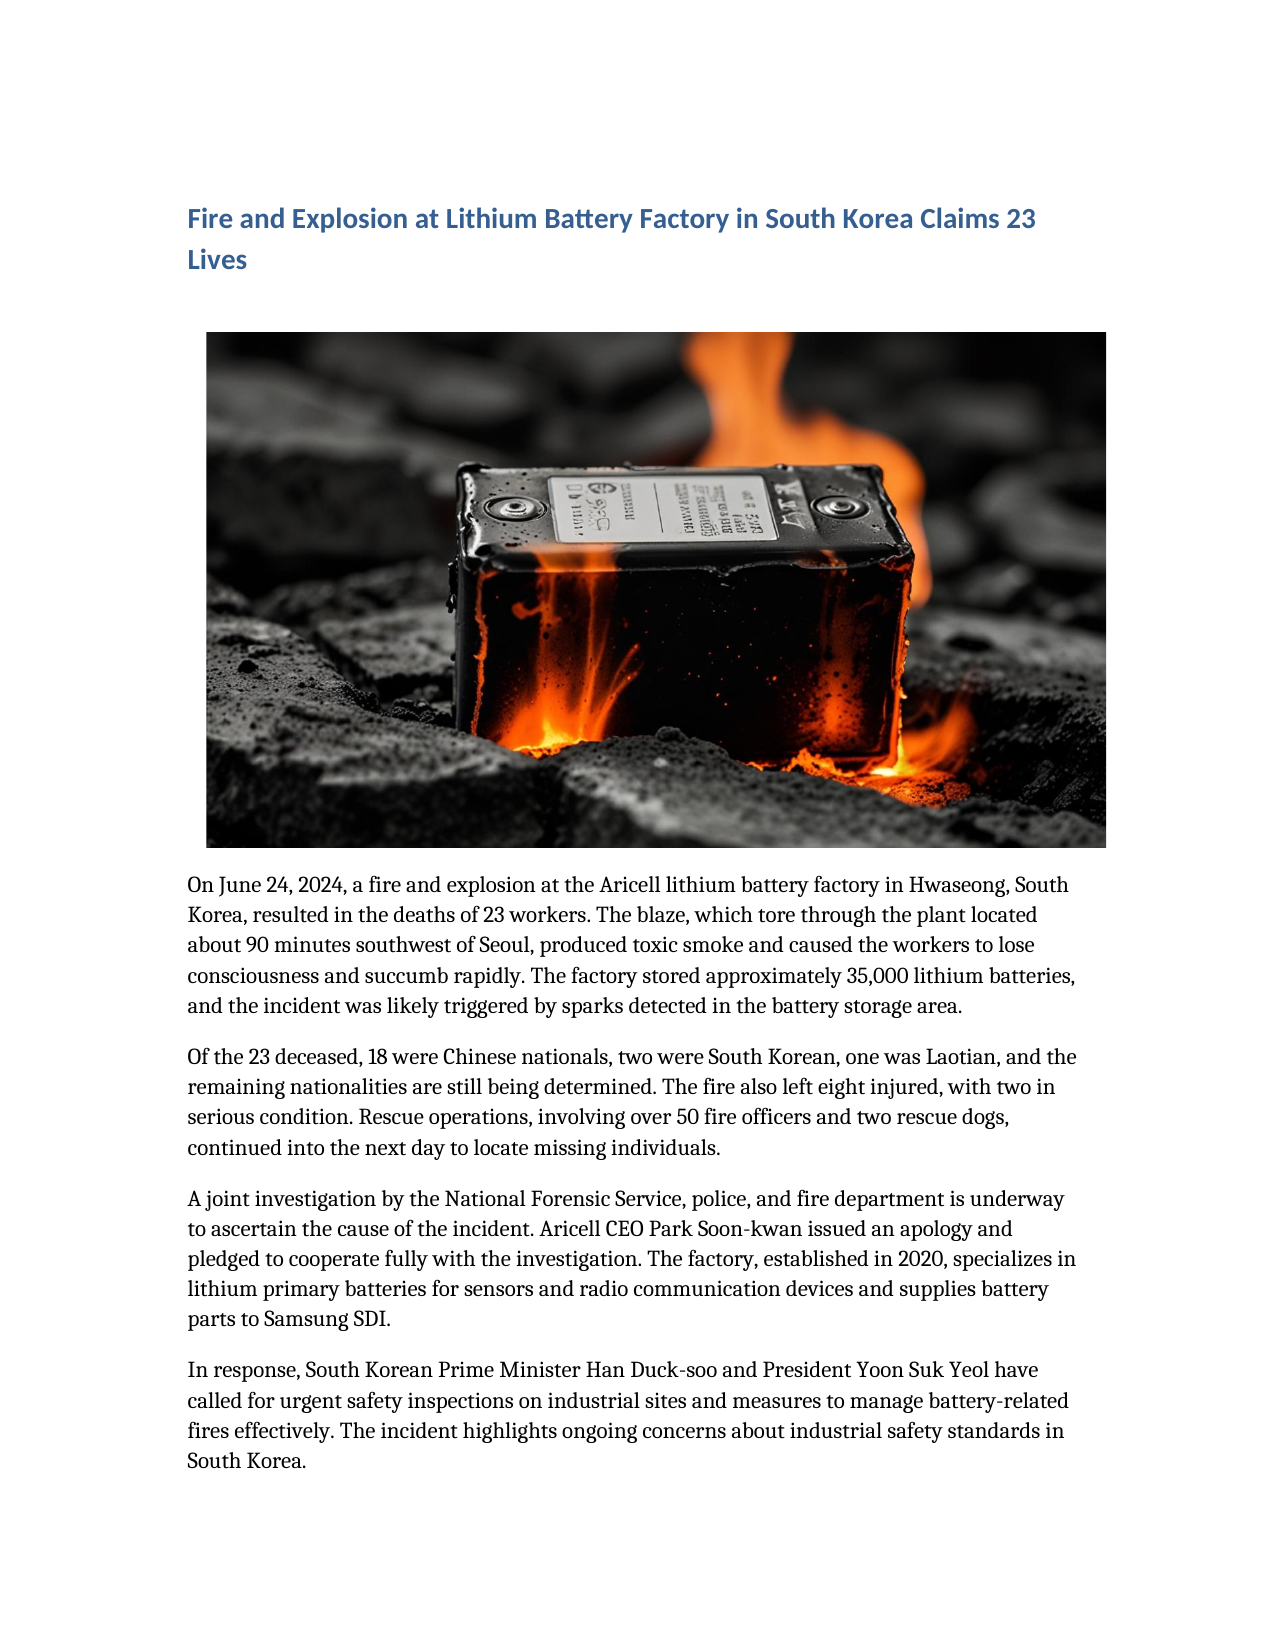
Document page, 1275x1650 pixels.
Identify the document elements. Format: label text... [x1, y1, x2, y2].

picture [206, 332, 1107, 848]
text A joint investigation by the National Forensic Service, police, and fire department is underway to ascertain the cause of the incident. Aricell CEO Park Soon-kwan issued an apology and pledged to cooperate fully with the investigation. The factory, established in 2020, specializes in lithium primary batteries for sensors and radio communication devices and supplies battery parts to Samsung SDI. [187, 1185, 1087, 1333]
text In response, South Korean Prime Minister Han Duck-soo and President Yoon Suk Yeol have called for urgent safety inspections on industrial sites and measures to manage battery-related fires effectively. The incident highlights ongoing concerns about industrial safety standards in South Korea. [187, 1357, 1087, 1474]
text On June 24, 2024, a fire and explosion at the Aricell lithium battery factory in Hwaseong, South Korea, resulted in the deaths of 23 workers. The blaze, which tore through the plant located about 90 minutes southwest of Seoul, produced toxic smoke and caused the workers to lose consciousness and succumb rapidly. The factory stored approximately 35,000 lithium batteries, and the incident was likely triggered by sparks detected in the battery storage area. [187, 872, 1087, 1019]
text Of the 23 deceased, 18 were Chinese nationals, two were South Korean, one was Laotian, and the remaining nationalities are still being determined. The fire also left eight injured, with two in serious condition. Rescue operations, involving over 50 fire officers and two rescue dogs, continued into the next day to locate missing individuals. [187, 1044, 1087, 1161]
subtitle Fire and Explosion at Lithium Battery Factory in South Korea Claims 23 Lives [187, 200, 1087, 277]
